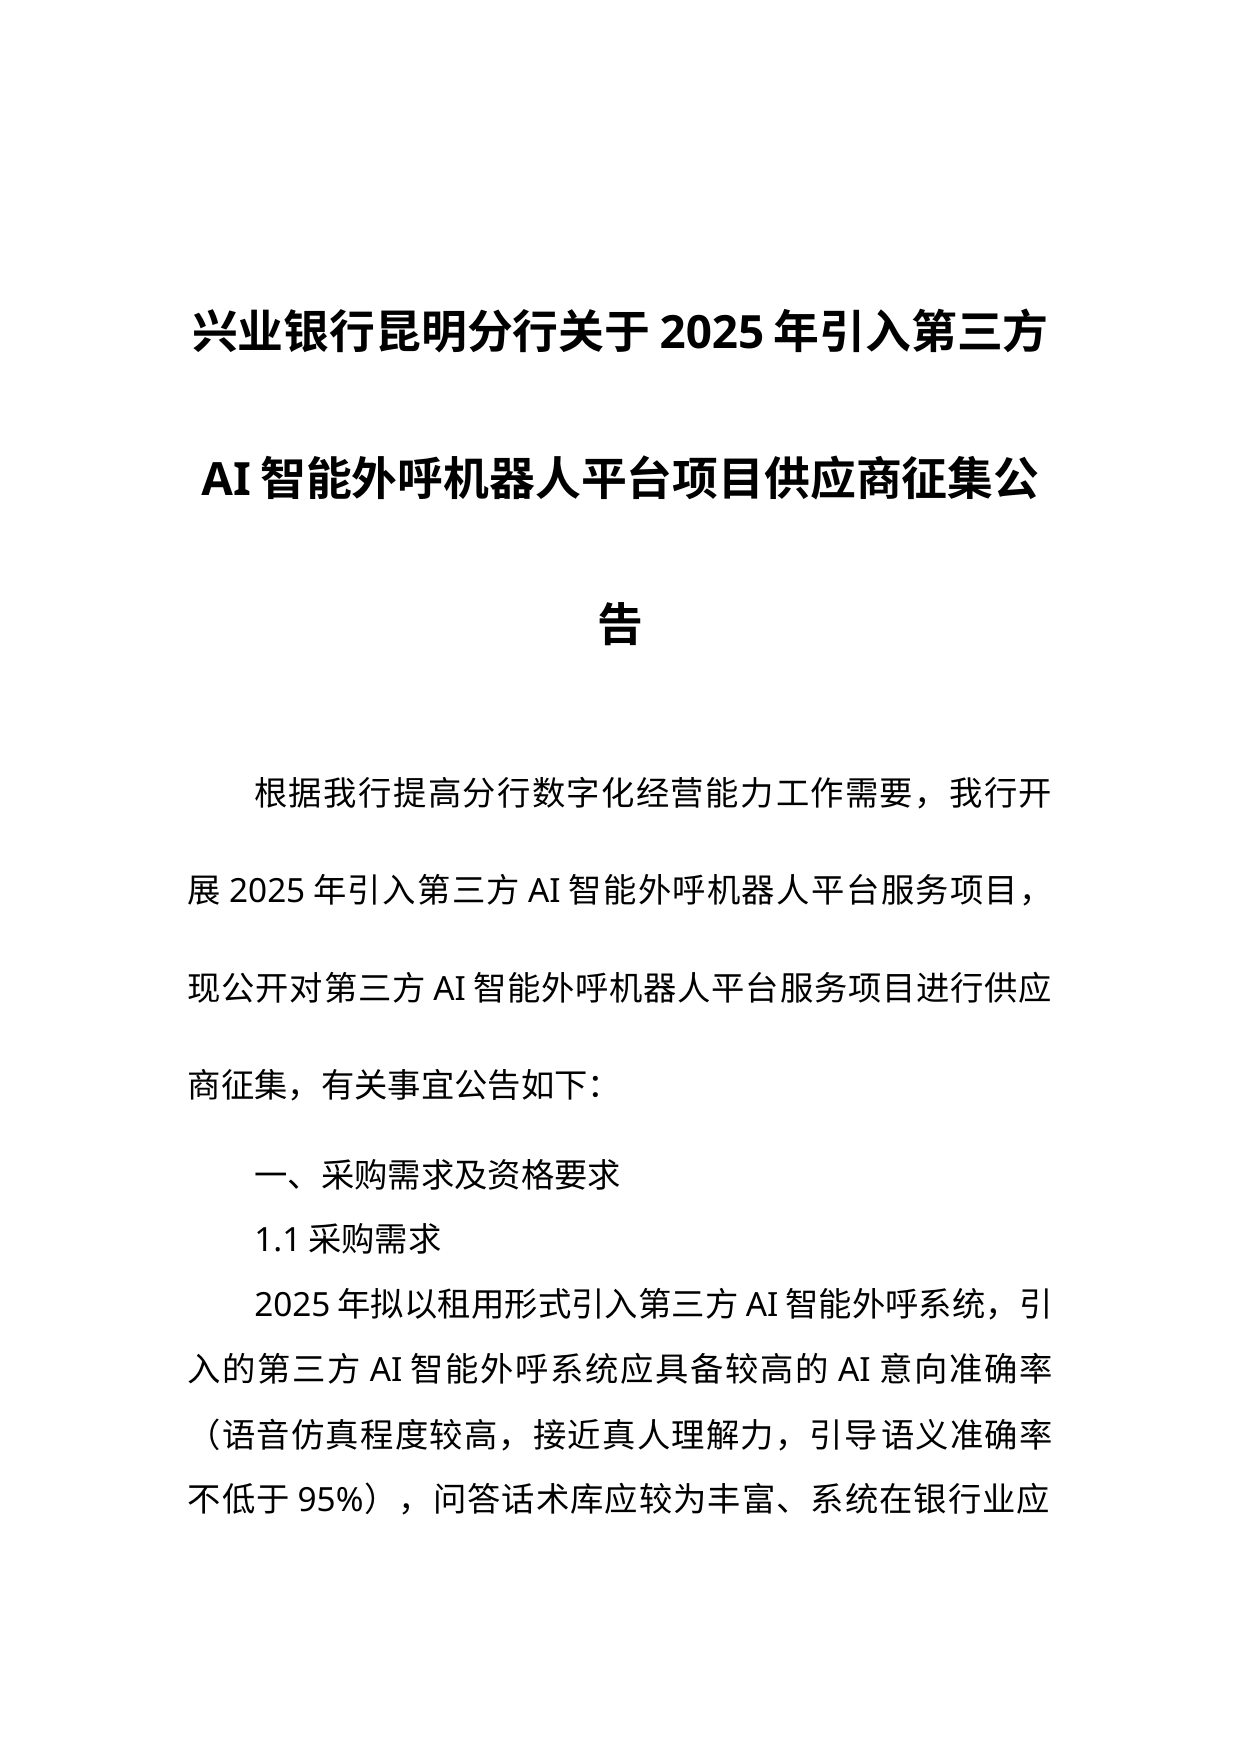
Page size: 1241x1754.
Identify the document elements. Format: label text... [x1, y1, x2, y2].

text 根据我行提高分行数字化经营能力工作需要，我行开展2025年引入第三方AI智能外呼机器人平台服务项目，现公开对第三方AI智能外呼机器人平台服务项目进行供应商征集，有关事宜公告如下： [187, 758, 1053, 1116]
text 兴业银行昆明分行关于2025年引入第三方AI智能外呼机器人平台项目供应商征集公告 [187, 280, 1053, 670]
text 一、采购需求及资格要求 [187, 1140, 1053, 1205]
list 1.1采购需求 [187, 1205, 1053, 1270]
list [187, 1270, 1053, 1530]
